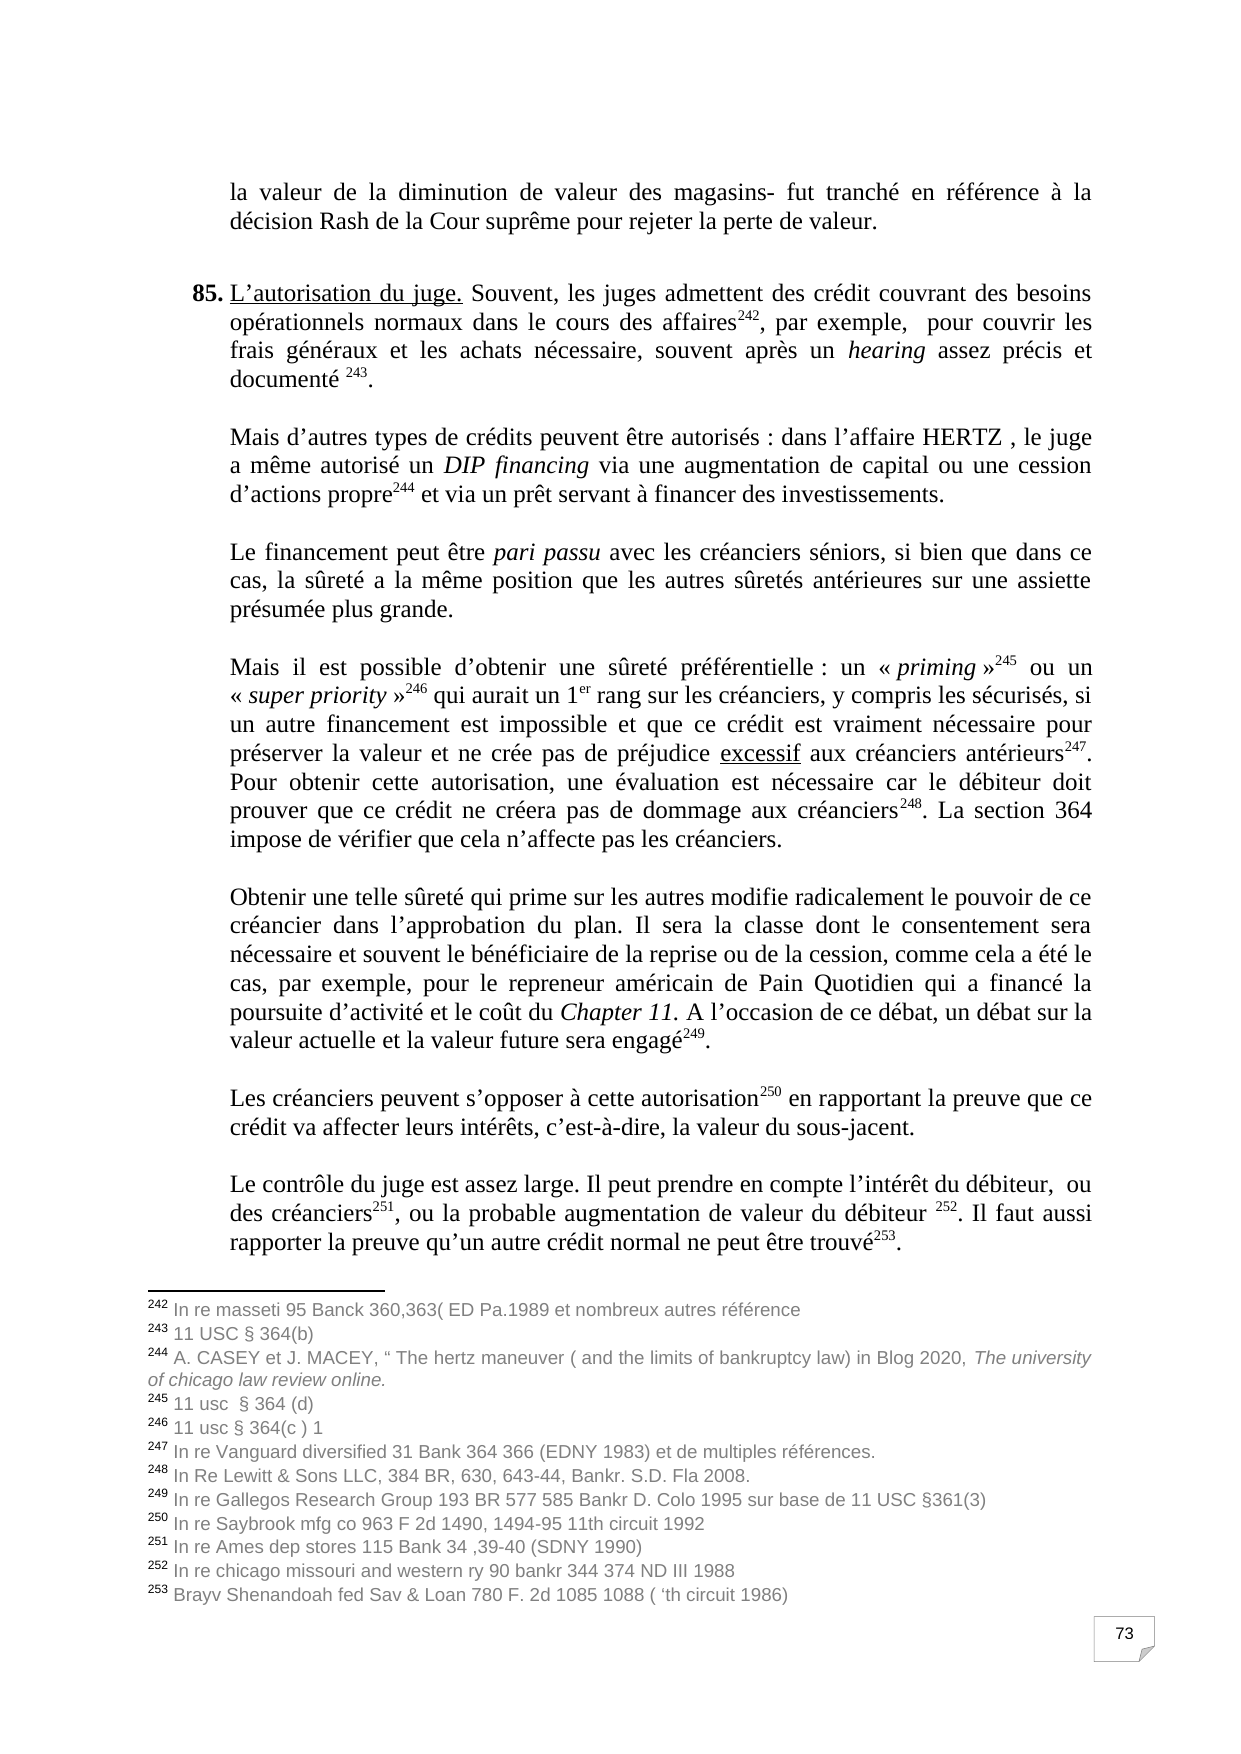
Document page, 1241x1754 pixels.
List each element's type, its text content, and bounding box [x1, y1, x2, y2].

text La section 363 autorise le créancier à obtenir une indemnisation de la perte de valeur pendant la procédure qui est une créance supplémentaire à régler dans le cadre du plan. Le cas de l’affaire Sears est illustratif : la dette avant la demande est de 1.6 milliard de dette sécurisée de 1er rang et 1.15 milliards de dette sécurisée de second rang . Elle obtient du DIP financing qui prime ces deux rangs de sa société mère. Le plan consiste à vendre les magasins qui ne sont plus rentables et de relancer les autres par des investissements en marketing. Le contentieux sur l’adéquate protection – sur la valeur de la diminution de valeur des magasins- fut tranché en référence à la décision Rash de la Cour suprême pour rejeter la perte de valeur. [229, 177, 1092, 235]
list Mais d’autres types de crédits peuvent être autorisés : dans l’affaire HERTZ , le juge a même autorisé un DIP financing via une augmentation de capital ou une cession d’actions propre et via un prêt servant à financer des investissements. [229, 422, 1092, 508]
list Les créanciers peuvent s’opposer à cette autorisation en rapportant la preuve que ce crédit va affecter leurs intérêts, c’est-à-dire, la valeur du sous-jacent. [229, 1083, 1092, 1140]
list Le contrôle du juge est assez large. Il peut prendre en compte l’intérêt du débiteur, ou des créanciers, ou la probable augmentation de valeur du débiteur . Il faut aussi rapporter la preuve qu’un autre crédit normal ne peut être trouvé. [229, 1169, 1092, 1255]
list Obtenir une telle sûreté qui prime sur les autres modifie radicalement le pouvoir de ce créancier dans l’approbation du plan. Il sera la classe dont le consentement sera nécessaire et souvent le bénéficiaire de la reprise ou de la cession, comme cela a été le cas, par exemple, pour le repreneur américain de Pain Quotidien qui a financé la poursuite d’activité et le coût du Chapter 11. A l’occasion de ce débat, un débat sur la valeur actuelle et la valeur future sera engagé. [229, 882, 1092, 1054]
list L’autorisation du juge. Souvent, les juges admettent des crédit couvrant des besoins opérationnels normaux dans le cours des affaires, par exemple, pour couvrir les frais généraux et les achats nécessaire, souvent après un hearing assez précis et documenté . [192, 278, 1092, 393]
list Le financement peut être pari passu avec les créanciers séniors, si bien que dans ce cas, la sûreté a la même position que les autres sûretés antérieures sur une assiette présumée plus grande. [229, 537, 1092, 623]
list Mais il est possible d’obtenir une sûreté préférentielle : un « priming » ou un « super priority » qui aurait un 1er rang sur les créanciers, y compris les sécurisés, si un autre financement est impossible et que ce crédit est vraiment nécessaire pour préserver la valeur et ne crée pas de préjudice excessif aux créanciers antérieurs. Pour obtenir cette autorisation, une évaluation est nécessaire car le débiteur doit prouver que ce crédit ne créera pas de dommage aux créanciers. La section 364 impose de vérifier que cela n’affecte pas les créanciers. [229, 652, 1092, 853]
